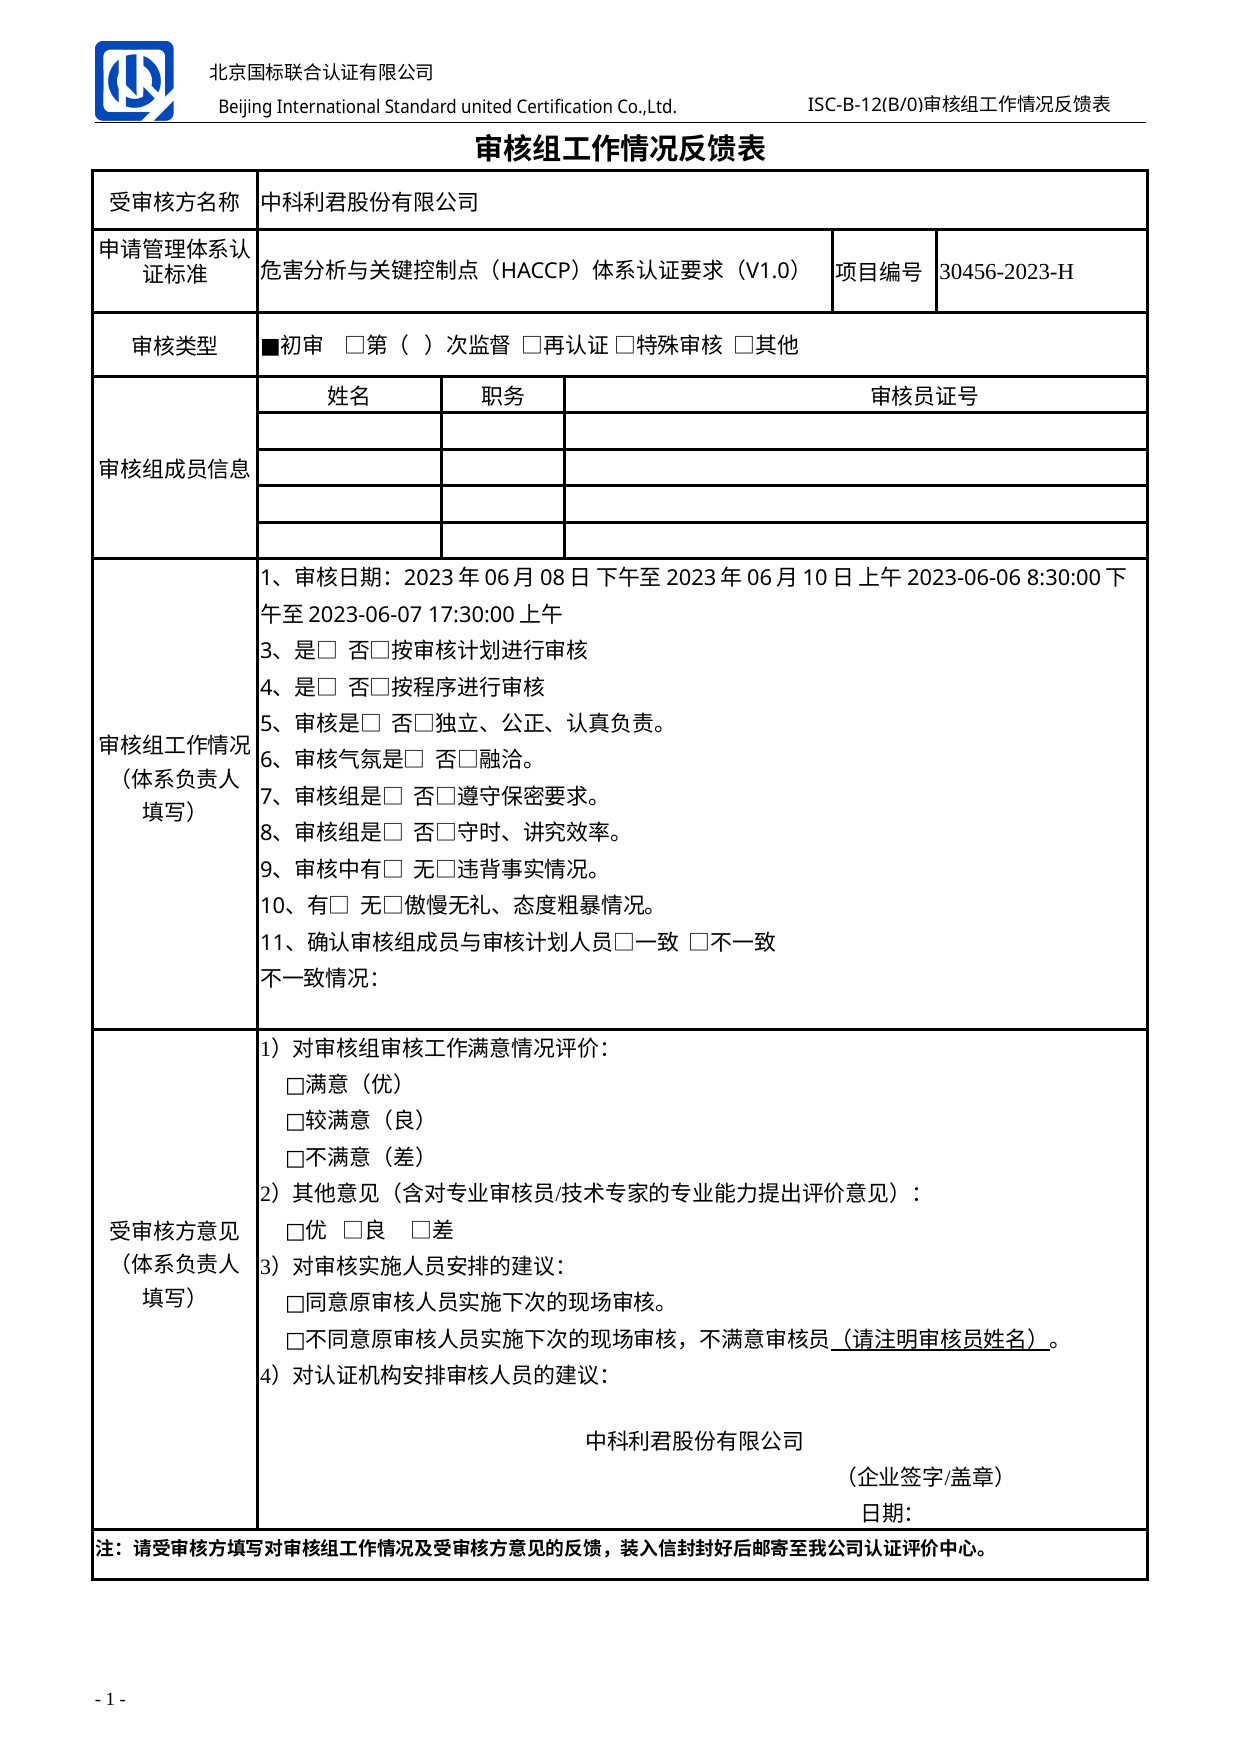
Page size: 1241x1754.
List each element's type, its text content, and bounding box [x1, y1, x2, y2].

table_cell [259, 524, 440, 557]
table_cell [259, 451, 440, 484]
table_cell [259, 487, 440, 521]
table_cell 审核员证号 [566, 378, 1146, 411]
table_cell [443, 524, 563, 557]
table_cell [443, 487, 563, 521]
table_cell 受审核方意见（体系负责人 填写） [94, 1031, 256, 1528]
table_cell ■初审 □第（ ）次监督 □再认证 □特殊审核 □其他 [259, 314, 1146, 375]
table_cell [443, 451, 563, 484]
table_cell 项目编号 [834, 231, 935, 311]
table_cell 30456-2023-H [938, 231, 1146, 311]
table_cell [443, 414, 563, 448]
table_cell [566, 451, 1146, 484]
table_cell 审核组成员信息 [94, 378, 256, 557]
table_cell [566, 524, 1146, 557]
table_cell 姓名 [259, 378, 440, 411]
table_cell 1、审核日期：2023年06月08日 下午至2023年06月10日 上午2023-06-06 8:30:00下午至2023-06-07 17:30:00上午 3、是□ 否□按审核计划进行审核 4、是□ 否□按程序进行审核 5、审核是□ 否□独立、公正、认真负责。 6、审核气氛是□ 否□融洽。 7、审核组是□ 否□遵守保密要求。 8、审核组是□ 否□守时、讲究效率。 9、审核中有□ 无□违背事实情况。 10、有□ 无□傲慢无礼、态度粗暴情况。 11、确认审核组成员与审核计划人员□一致 □不一致 不一致情况： [259, 560, 1146, 1027]
table_cell [259, 414, 440, 448]
table_cell 注：请受审核方填写对审核组工作情况及受审核方意见的反馈，装入信封封好后邮寄至我公司认证评价中心。 [94, 1531, 1146, 1577]
table_header 受审核方名称 [94, 172, 256, 228]
table_cell [566, 487, 1146, 521]
table_cell 1）对审核组审核工作满意情况评价： □满意（优） □较满意（良） □不满意（差） 2）其他意见（含对专业审核员/技术专家的专业能力提出评价意见）： □优 □良 □差 3）对审核实施人员安排的建议： □同意原审核人员实施下次的现场审核。 □不同意原审核人员实施下次的现场审核，不满意审核员（请注明审核员姓名）。 4）对认证机构安排审核人员的建议： 中科利君股份有限公司 （企业签字/盖章） 日期： [259, 1031, 1146, 1528]
table_cell 职务 [443, 378, 563, 411]
text 审核组工作情况反馈表 [94, 123, 1146, 169]
table_cell [566, 414, 1146, 448]
table_cell 审核组工作情况（体系负责人 填写） [94, 560, 256, 1027]
table_cell 危害分析与关键控制点（HACCP）体系认证要求（V1.0） [259, 231, 831, 311]
table_cell 审核类型 [94, 314, 256, 375]
table_header 中科利君股份有限公司 [259, 172, 1146, 228]
picture [95, 41, 174, 121]
table_cell 申请管理体系认证标准 [94, 231, 256, 311]
